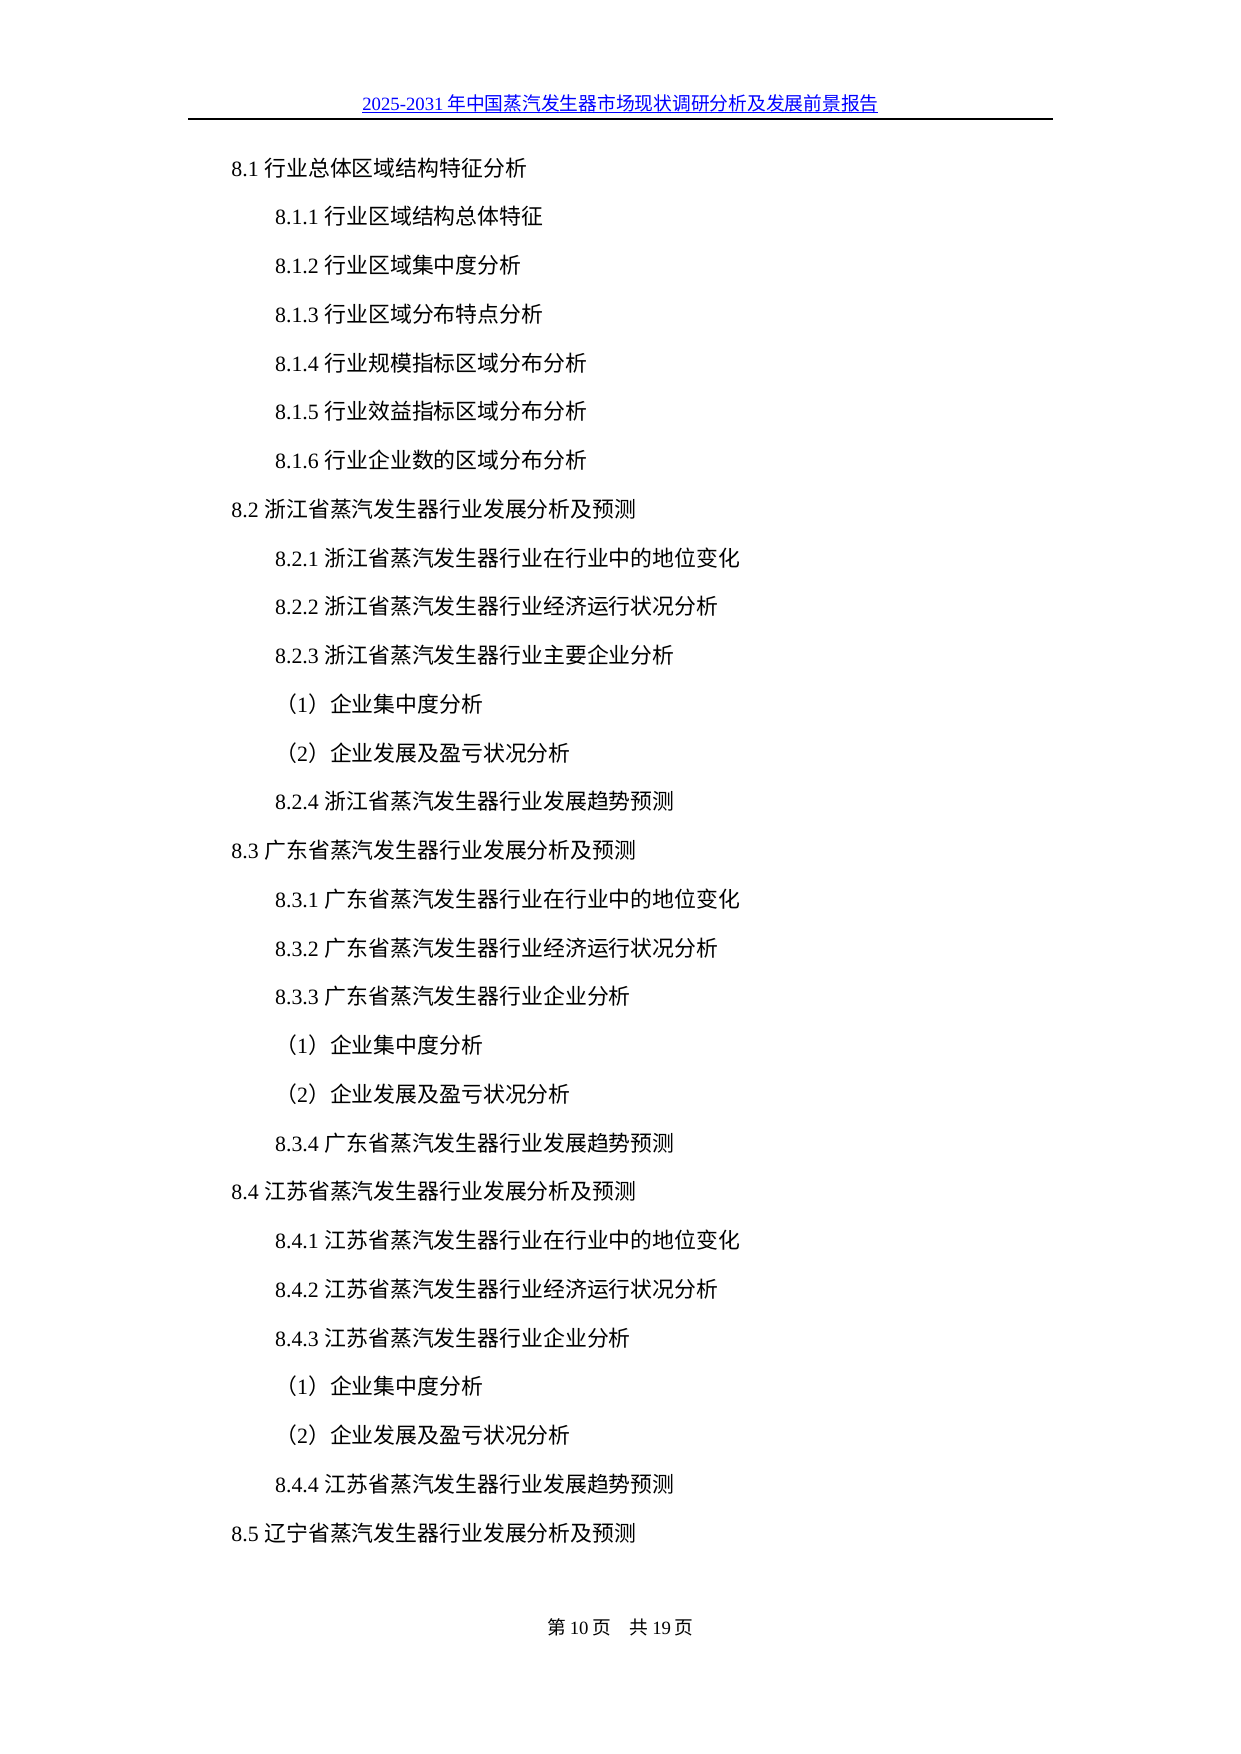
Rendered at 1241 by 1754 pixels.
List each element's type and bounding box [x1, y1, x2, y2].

text [187, 150, 1053, 1548]
